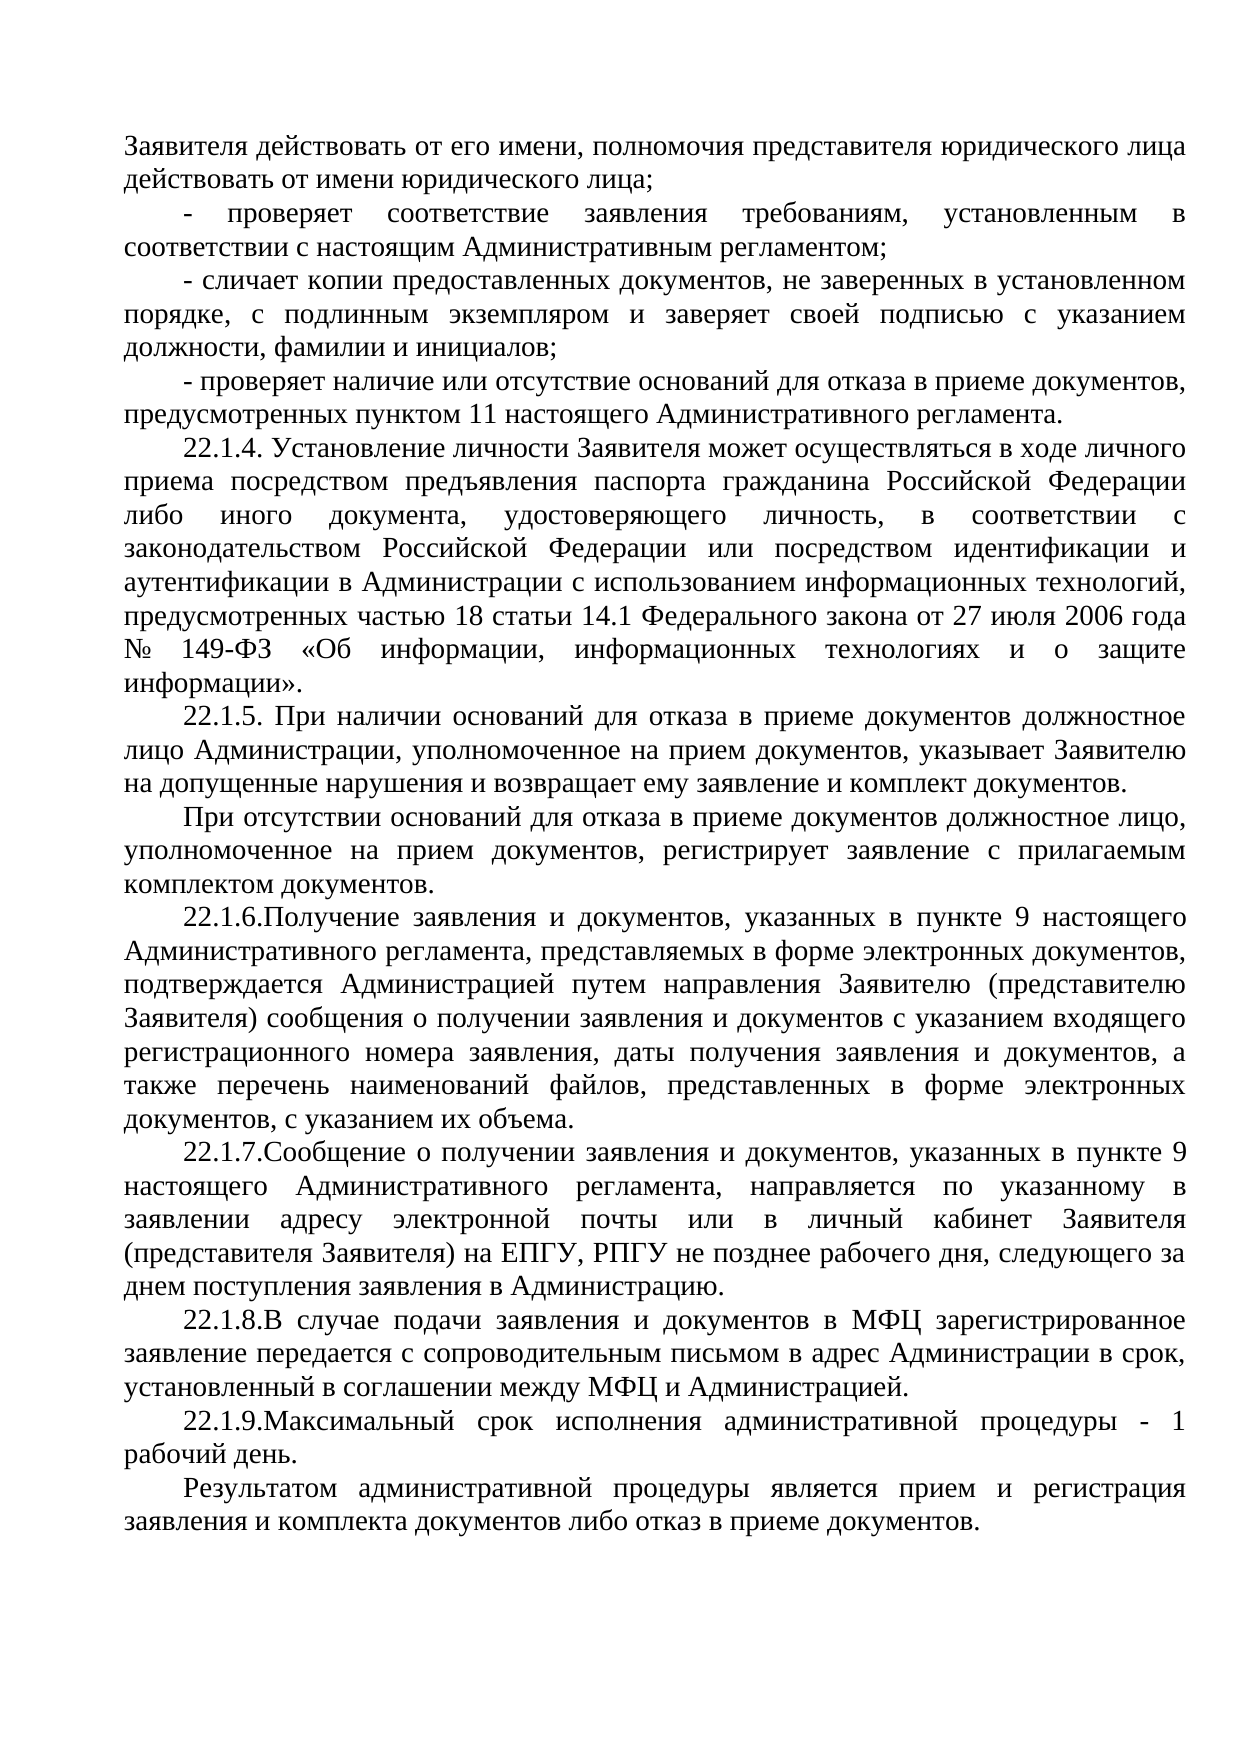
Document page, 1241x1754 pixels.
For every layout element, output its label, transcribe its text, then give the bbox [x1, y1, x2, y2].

text - проверяет наличие или отсутствие оснований для отказа в приеме документов, предусмотренных пунктом 11 настоящего Административного регламента. [124, 363, 1187, 430]
list 22.1.6.Получение заявления и документов, указанных в пункте 9 настоящего Административного регламента, представляемых в форме электронных документов, подтверждается Администрацией путем направления Заявителю (представителю Заявителя) сообщения о получении заявления и документов с указанием входящего регистрационного номера заявления, даты получения заявления и документов, а также перечень наименований файлов, представленных в форме электронных документов, с указанием их объема. [124, 899, 1187, 1134]
list 22.1.4. Установление личности Заявителя может осуществляться в ходе личного приема посредством предъявления паспорта гражданина Российской Федерации либо иного документа, удостоверяющего личность, в соответствии с законодательством Российской Федерации или посредством идентификации и аутентификации в Администрации с использованием информационных технологий, предусмотренных частью 18 статьи 14.1 Федерального закона от 27 июля 2006 года № 149-ФЗ «Об информации, информационных технологиях и о защите информации». [124, 430, 1187, 698]
text При отсутствии оснований для отказа в приеме документов должностное лицо, уполномоченное на прием документов, регистрирует заявление с прилагаемым комплектом документов. [124, 799, 1187, 899]
list 22.1.7.Сообщение о получении заявления и документов, указанных в пункте 9 настоящего Административного регламента, направляется по указанному в заявлении адресу электронной почты или в личный кабинет Заявителя (представителя Заявителя) на ЕПГУ, РПГУ не позднее рабочего дня, следующего за днем поступления заявления в Администрацию. [124, 1134, 1187, 1302]
text - сличает копии предоставленных документов, не заверенных в установленном порядке, с подлинным экземпляром и заверяет своей подписью с указанием должности, фамилии и инициалов; [124, 262, 1187, 363]
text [124, 128, 1187, 195]
text 22.1.9.Максимальный срок исполнения административной процедуры - 1 рабочий день. [124, 1403, 1187, 1470]
text 22.1.5. При наличии оснований для отказа в приеме документов должностное лицо Администрации, уполномоченное на прием документов, указывает Заявителю на допущенные нарушения и возвращает ему заявление и комплект документов. [124, 698, 1187, 799]
text Результатом административной процедуры является прием и регистрация заявления и комплекта документов либо отказ в приеме документов. [124, 1470, 1187, 1537]
text - проверяет соответствие заявления требованиям, установленным в соответствии с настоящим Административным регламентом; [124, 195, 1187, 262]
list 22.1.8.В случае подачи заявления и документов в МФЦ зарегистрированное заявление передается с сопроводительным письмом в адрес Администрации в срок, установленный в соглашении между МФЦ и Администрацией. [124, 1302, 1187, 1403]
